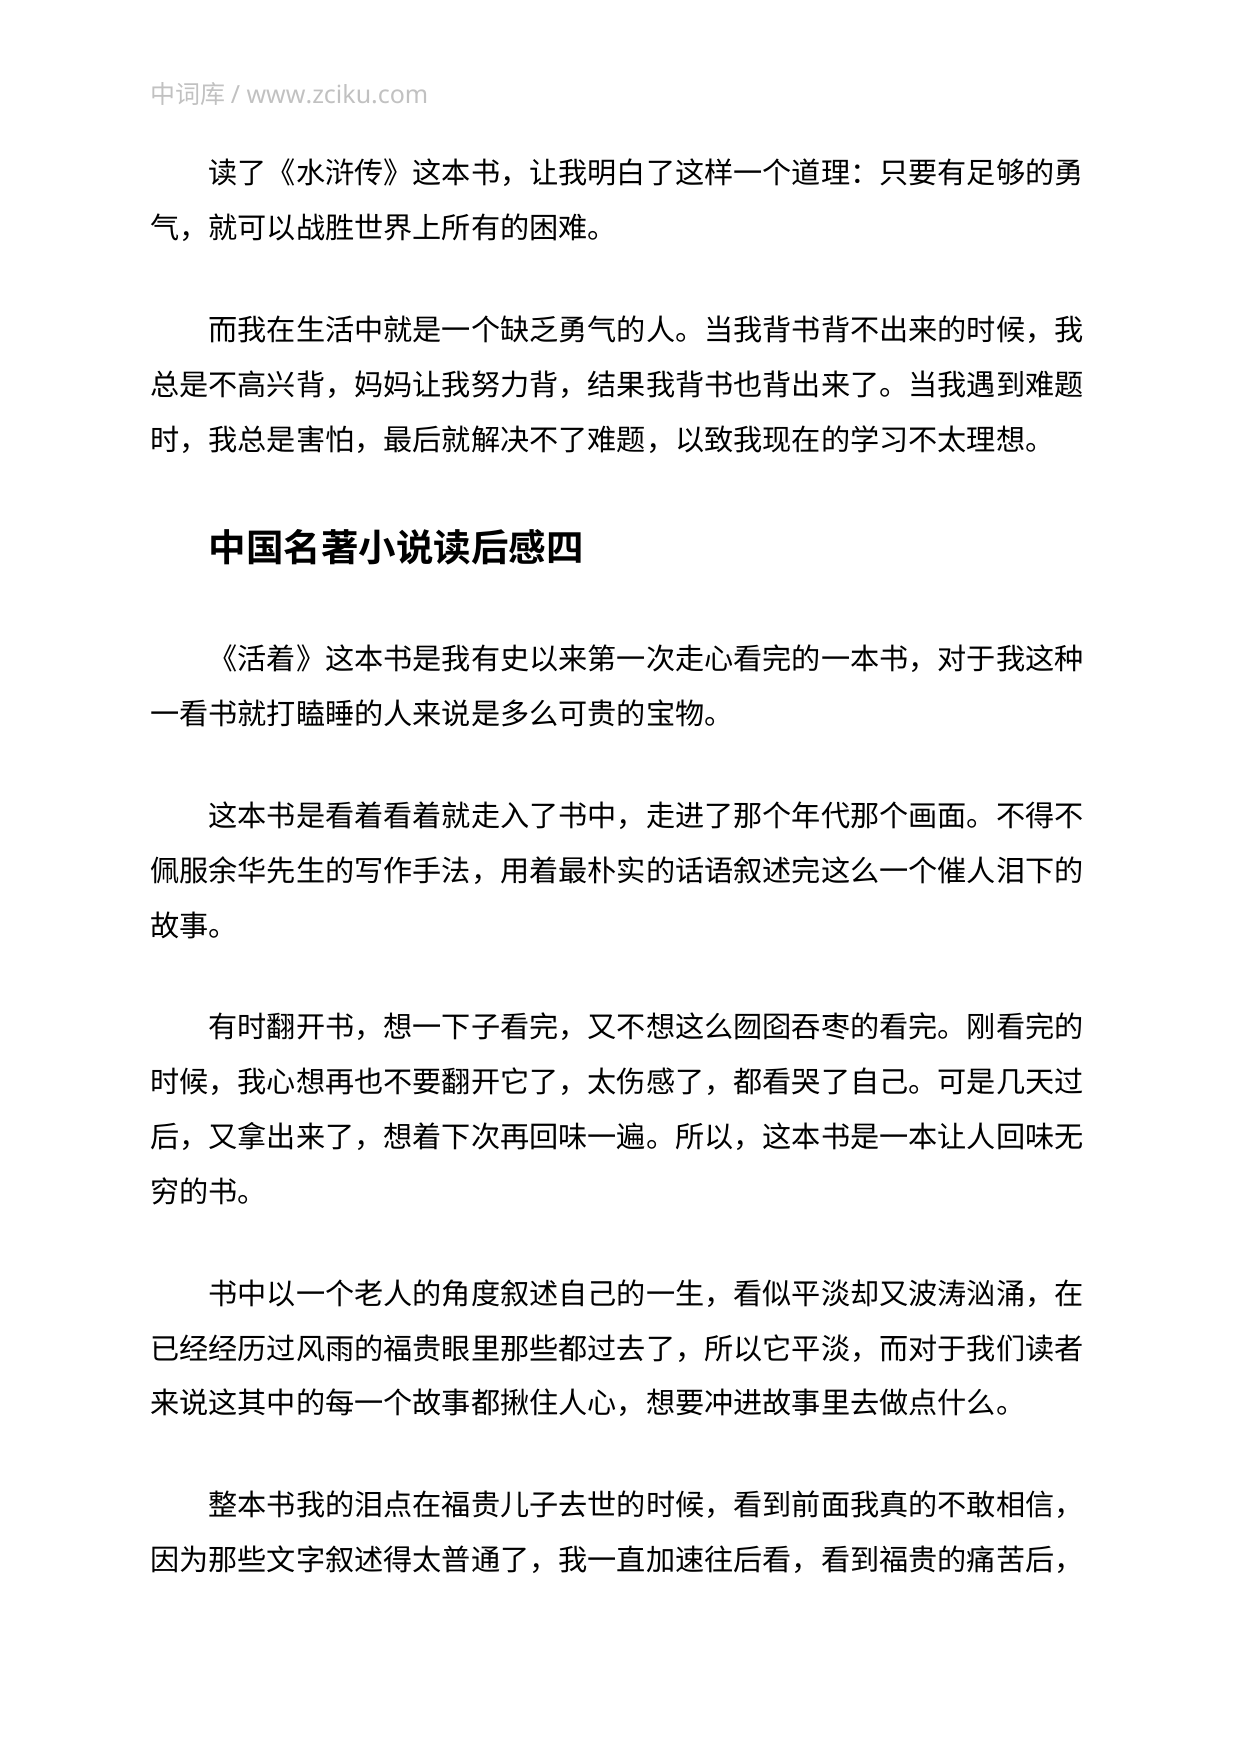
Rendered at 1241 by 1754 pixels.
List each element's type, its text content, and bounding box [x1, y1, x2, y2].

text 中国名著小说读后感四 [150, 518, 1090, 572]
text 而我在生活中就是一个缺乏勇气的人。当我背书背不出来的时候，我总是不高兴背，妈妈让我努力背，结果我背书也背出来了。当我遇到难题时，我总是害怕，最后就解决不了难题，以致我现在的学习不太理想。 [150, 307, 1090, 459]
text 《活着》这本书是我有史以来第一次走心看完的一本书，对于我这种一看书就打瞌睡的人来说是多么可贵的宝物。 [150, 636, 1090, 733]
text 这本书是看着看着就走入了书中，走进了那个年代那个画面。不得不佩服余华先生的写作手法，用着最朴实的话语叙述完这么一个催人泪下的故事。 [150, 792, 1090, 944]
text 读了《水浒传》这本书，让我明白了这样一个道理：只要有足够的勇气，就可以战胜世界上所有的困难。 [150, 150, 1090, 247]
text 书中以一个老人的角度叙述自己的一生，看似平淡却又波涛汹涌，在已经经历过风雨的福贵眼里那些都过去了，所以它平淡，而对于我们读者来说这其中的每一个故事都揪住人心，想要冲进故事里去做点什么。 [150, 1270, 1090, 1422]
text 有时翻开书，想一下子看完，又不想这么囫囵吞枣的看完。刚看完的时候，我心想再也不要翻开它了，太伤感了，都看哭了自己。可是几天过后，又拿出来了，想着下次再回味一遍。所以，这本书是一本让人回味无穷的书。 [150, 1004, 1090, 1211]
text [150, 1482, 1090, 1579]
